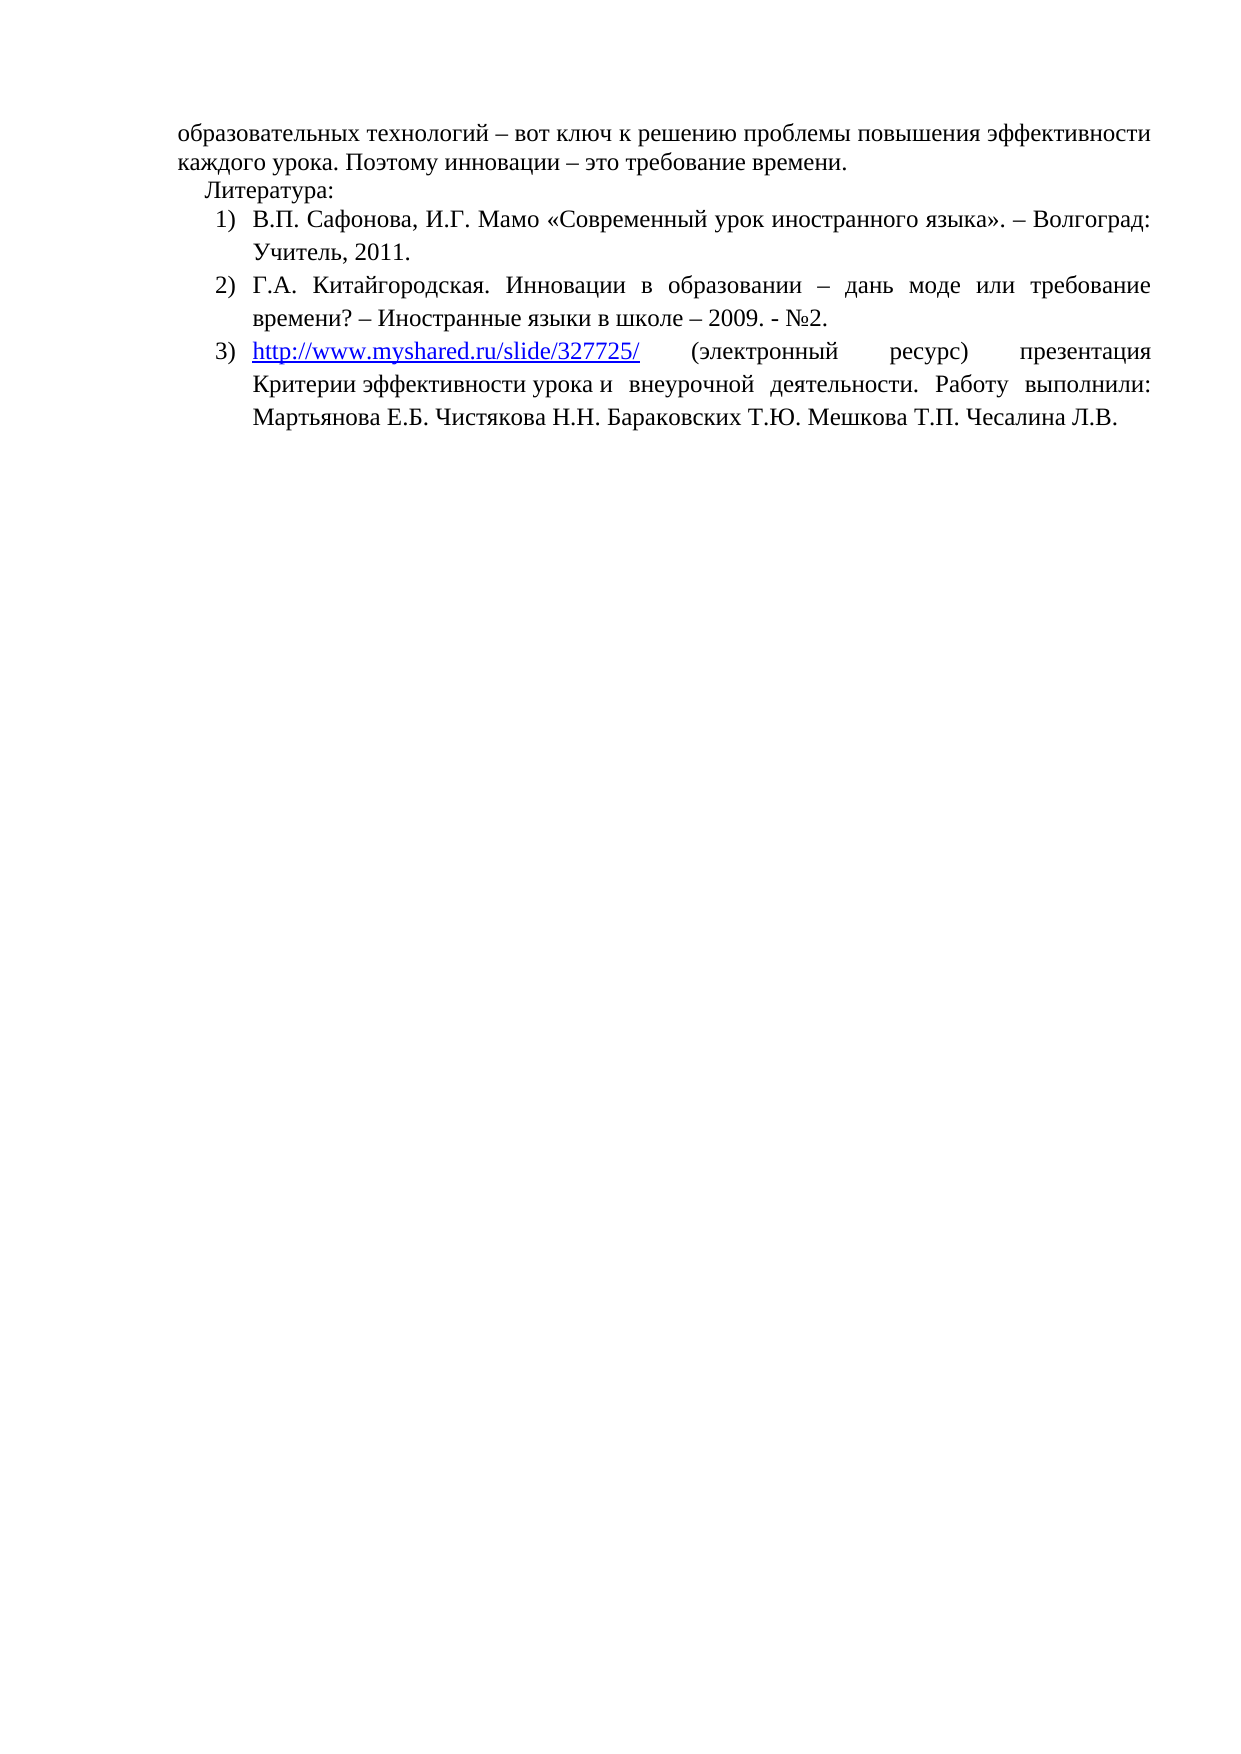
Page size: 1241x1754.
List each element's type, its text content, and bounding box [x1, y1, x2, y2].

list Г.А. Китайгородская. Инновации в образовании – дань моде или требование времени? – Иностранные языки в школе – 2009. - №2. [215, 270, 1152, 332]
list В.П. Сафонова, И.Г. Мамо «Современный урок иностранного языка». – Волгоград: Учитель, 2011. [215, 204, 1152, 266]
list http://www.myshared.ru/slide/327725/ (электронный ресурс) презентация Критерии эффективности урока и внеурочной деятельности. Работу выполнили: Мартьянова Е.Б. Чистякова Н.Н. Бараковских Т.Ю. Мешкова Т.П. Чесалина Л.В. [215, 336, 1152, 431]
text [177, 118, 1152, 176]
text Литература: [177, 176, 1152, 204]
